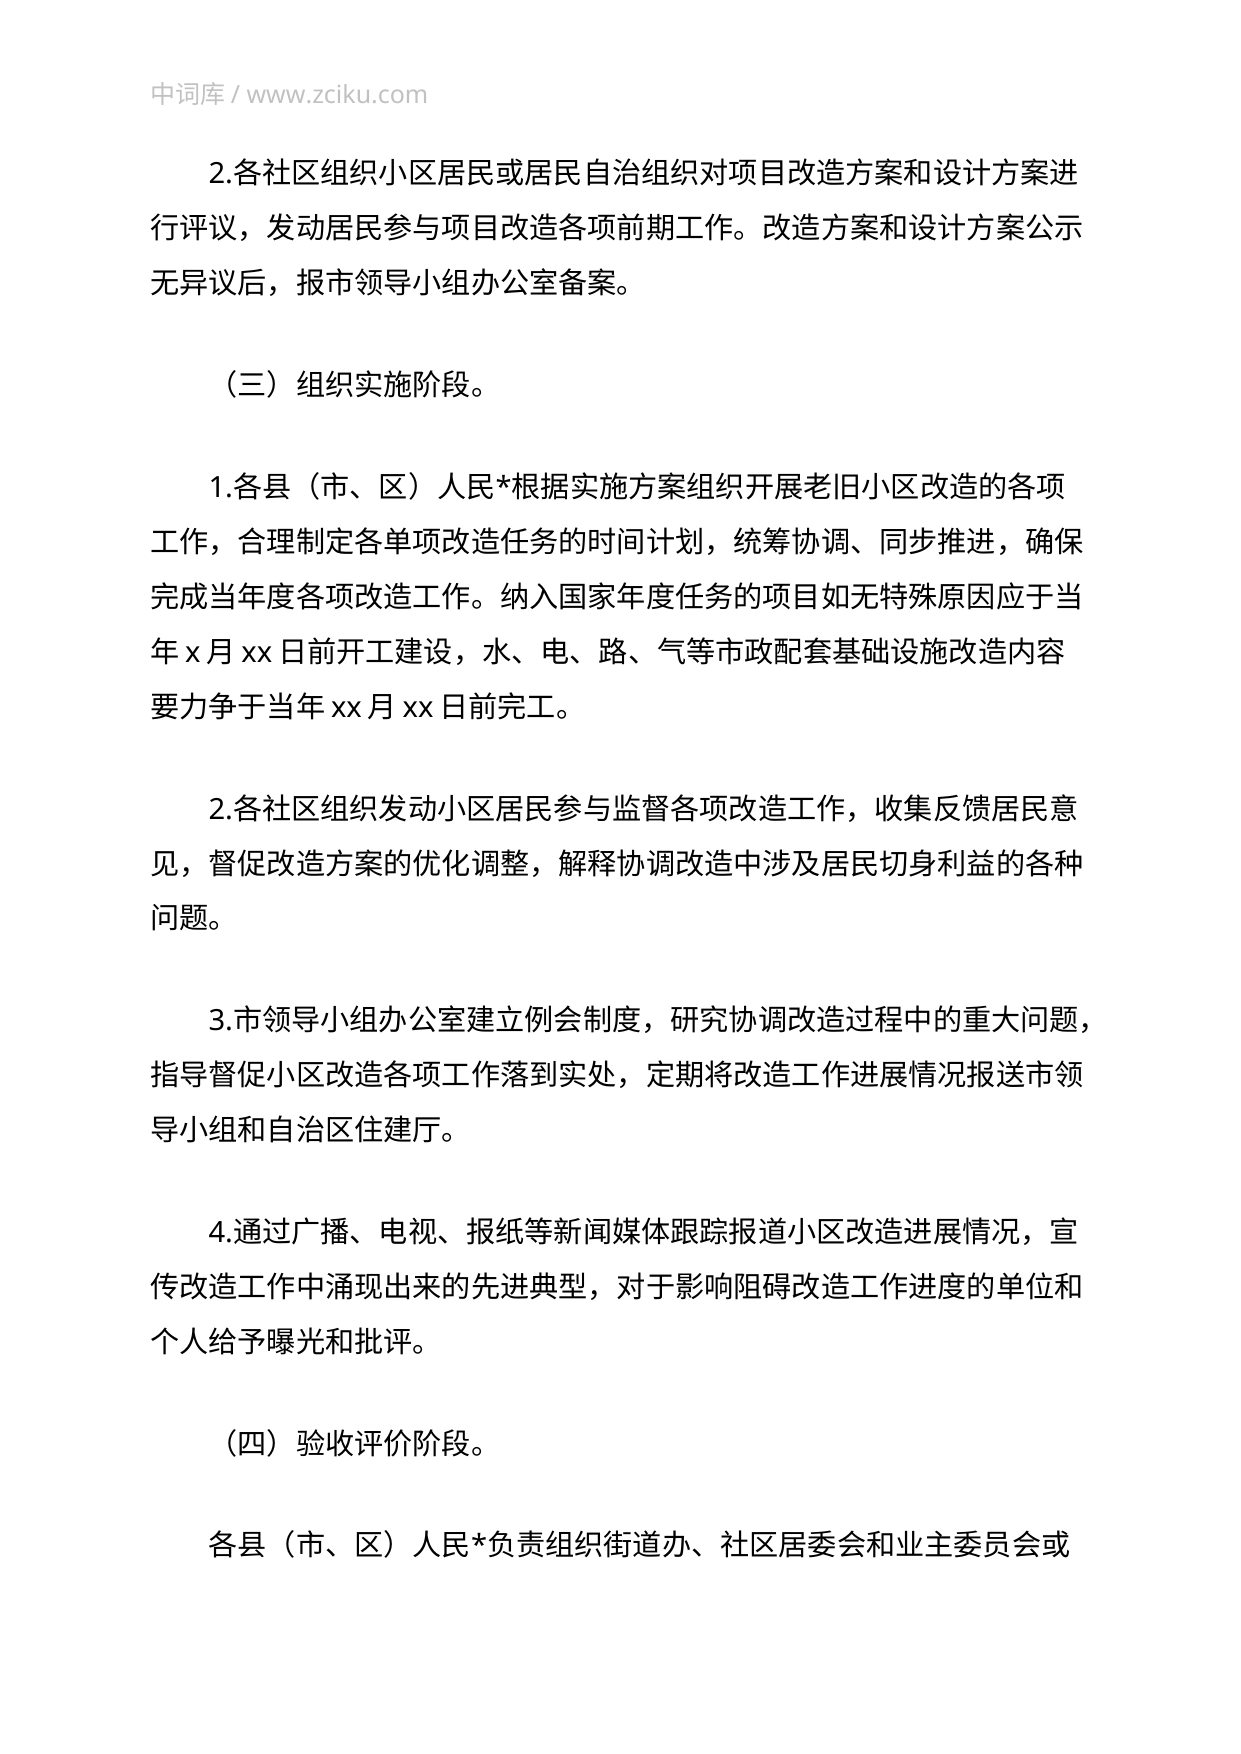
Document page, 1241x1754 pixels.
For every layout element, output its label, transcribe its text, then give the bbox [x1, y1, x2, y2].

text 4.通过广播、电视、报纸等新闻媒体跟踪报道小区改造进展情况，宣传改造工作中涌现出来的先进典型，对于影响阻碍改造工作进度的单位和个人给予曝光和批评。 [150, 1208, 1090, 1361]
text 2.各社区组织小区居民或居民自治组织对项目改造方案和设计方案进行评议，发动居民参与项目改造各项前期工作。改造方案和设计方案公示无异议后，报市领导小组办公室备案。 [150, 150, 1090, 302]
text （三）组织实施阶段。 [150, 362, 1090, 404]
text （四）验收评价阶段。 [150, 1420, 1090, 1462]
text 2.各社区组织发动小区居民参与监督各项改造工作，收集反馈居民意见，督促改造方案的优化调整，解释协调改造中涉及居民切身利益的各种问题。 [150, 785, 1090, 937]
text 1.各县（市、区）人民*根据实施方案组织开展老旧小区改造的各项工作，合理制定各单项改造任务的时间计划，统筹协调、同步推进，确保完成当年度各项改造工作。纳入国家年度任务的项目如无特殊原因应于当年x月xx日前开工建设，水、电、路、气等市政配套基础设施改造内容要力争于当年xx月xx日前完工。 [150, 463, 1090, 726]
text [150, 1522, 1090, 1564]
text 3.市领导小组办公室建立例会制度，研究协调改造过程中的重大问题，指导督促小区改造各项工作落到实处，定期将改造工作进展情况报送市领导小组和自治区住建厅。 [150, 997, 1090, 1149]
